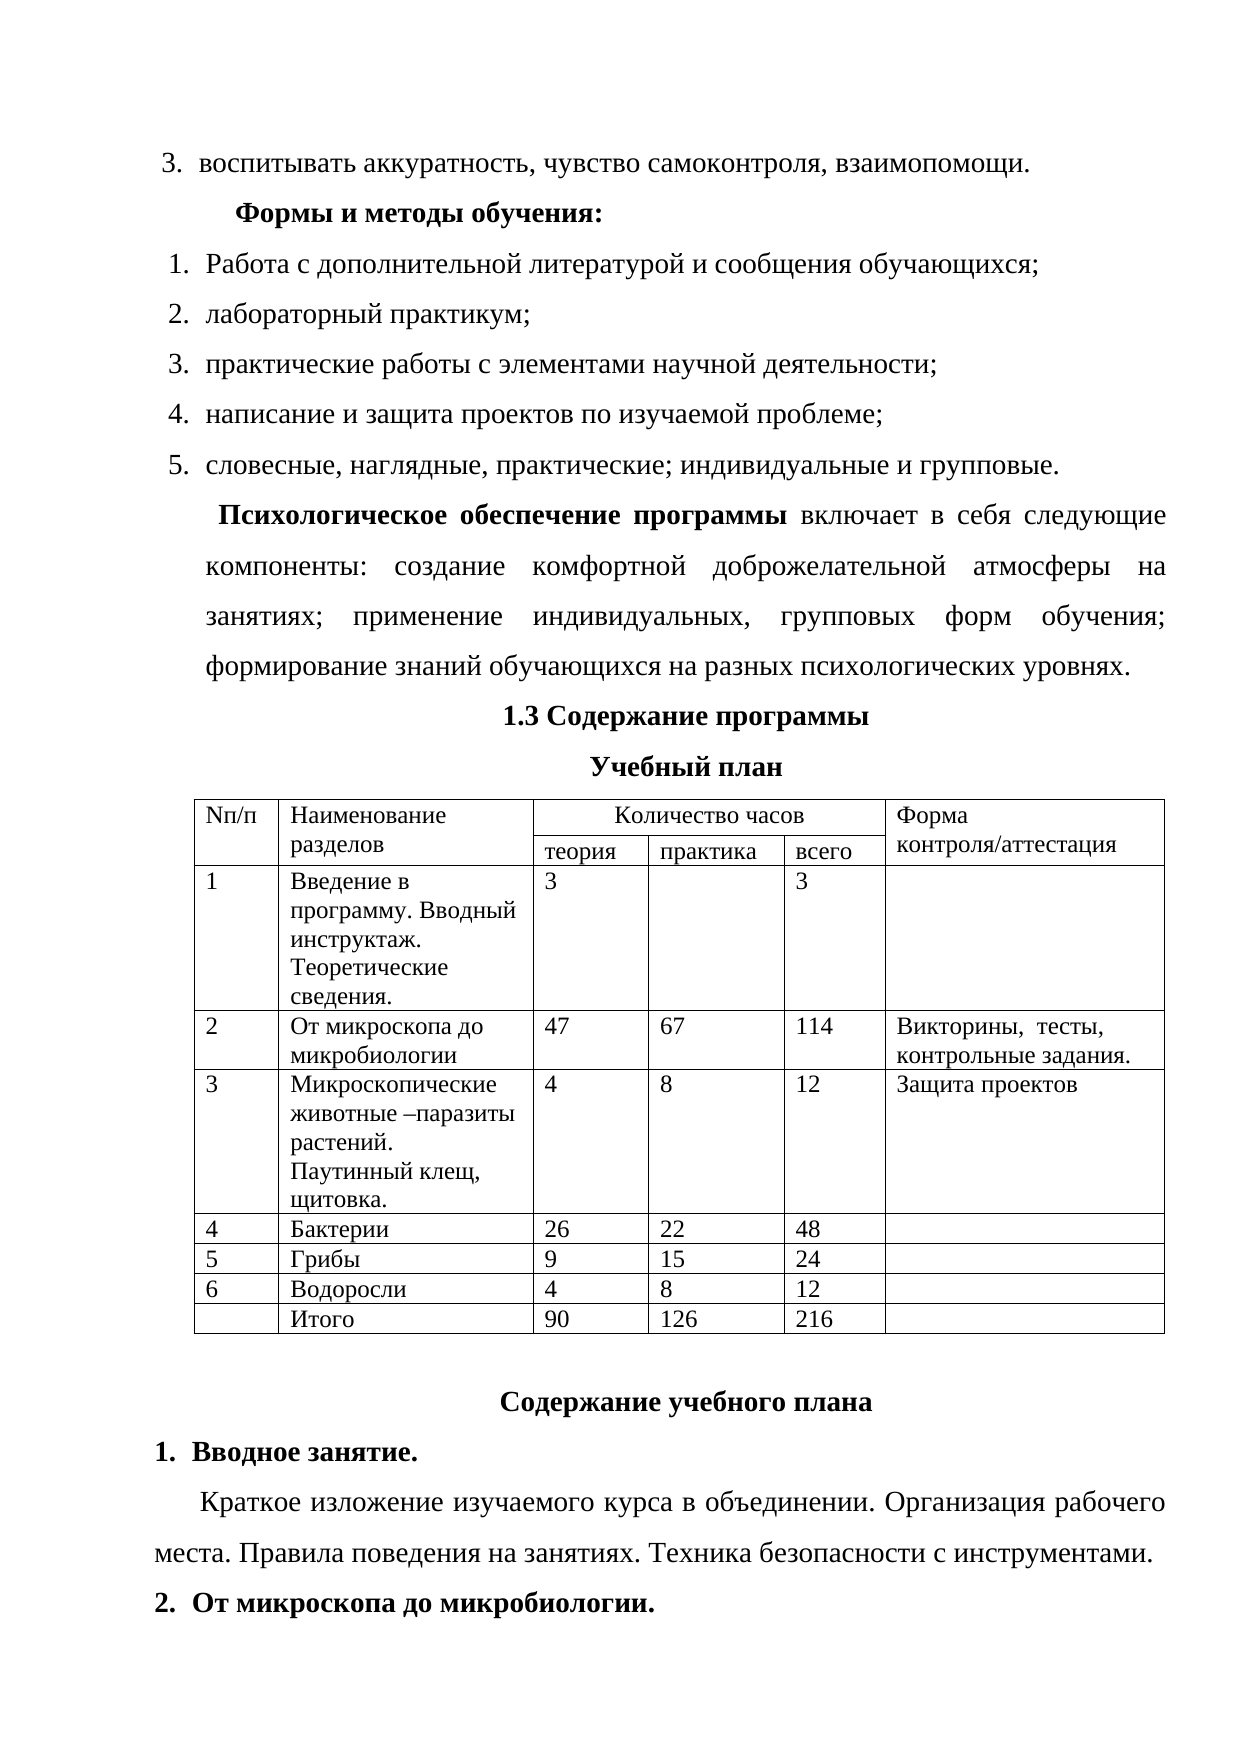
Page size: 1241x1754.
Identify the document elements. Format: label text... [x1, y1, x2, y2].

table_cell [195, 1304, 278, 1332]
table_cell 12 [785, 1274, 885, 1303]
table_cell 216 [785, 1304, 885, 1332]
table_cell 8 [649, 1070, 784, 1213]
table_cell практика [649, 836, 784, 865]
table_cell 1 [195, 866, 278, 1010]
table_cell [886, 866, 1164, 1010]
list написание и защита проектов по изучаемой проблеме; [168, 397, 1167, 430]
list От микроскопа до микробиологии. [154, 1585, 1167, 1618]
list Формы и методы обучения: [198, 195, 1167, 229]
text 1.3 Содержание программы [205, 698, 1167, 732]
table_header Наименование разделов [279, 800, 533, 865]
table_cell 3 [534, 866, 648, 1010]
table_cell 15 [649, 1244, 784, 1273]
table_cell 47 [534, 1011, 648, 1068]
table_cell От микроскопа до микробиологии [279, 1011, 533, 1068]
table_cell 8 [649, 1274, 784, 1303]
table_cell Водоросли [279, 1274, 533, 1303]
table_cell 2 [195, 1011, 278, 1068]
table_cell Итого [279, 1304, 533, 1332]
list лабораторный практикум; [168, 296, 1167, 329]
table_cell 48 [785, 1214, 885, 1243]
table_cell 90 [534, 1304, 648, 1332]
table_header Nп/п [195, 800, 278, 865]
table_cell теория [534, 836, 648, 865]
list словесные, наглядные, практические; индивидуальные и групповые. [168, 447, 1167, 481]
table_header Количество часов [534, 800, 885, 835]
table_cell Защита проектов [886, 1070, 1164, 1213]
table_cell 5 [195, 1244, 278, 1273]
table_cell [886, 1304, 1164, 1332]
table_cell [886, 1214, 1164, 1243]
table_cell 3 [195, 1070, 278, 1213]
table_cell [649, 866, 784, 1010]
text Психологическое обеспечение программы включает в себя следующие компоненты: создание комфортной доброжелательной атмосферы на занятиях; применение индивидуальных, групповых форм обучения; формирование знаний обучающихся на разных психологических уровнях. [205, 497, 1167, 682]
text Краткое изложение изучаемого курса в объединении. Организация рабочего места. Правила поведения на занятиях. Техника безопасности с инструментами. [154, 1484, 1167, 1568]
table_header Форма контроля/аттестация [886, 800, 1164, 865]
table_cell всего [785, 836, 885, 865]
table_cell 24 [785, 1244, 885, 1273]
table_cell 67 [649, 1011, 784, 1068]
table_cell 126 [649, 1304, 784, 1332]
text Учебный план [205, 749, 1167, 782]
table_cell Грибы [279, 1244, 533, 1273]
text Содержание учебного плана [205, 1384, 1167, 1417]
table_cell 4 [534, 1070, 648, 1213]
table_cell 9 [534, 1244, 648, 1273]
table_cell Викторины, тесты, контрольные задания. [886, 1011, 1164, 1068]
table_cell 12 [785, 1070, 885, 1213]
table_cell Введение в программу. Вводный инструктаж. Теоретические сведения. [279, 866, 533, 1010]
list практические работы с элементами научной деятельности; [168, 346, 1167, 380]
table_cell 3 [785, 866, 885, 1010]
list воспитывать аккуратность, чувство самоконтроля, взаимопомощи. [161, 145, 1167, 179]
table_cell 114 [785, 1011, 885, 1068]
table_cell 22 [649, 1214, 784, 1243]
table_cell [886, 1244, 1164, 1273]
table_cell Бактерии [279, 1214, 533, 1243]
table_cell 26 [534, 1214, 648, 1243]
table_cell Микроскопические животные –паразиты растений. Паутинный клещ, щитовка. [279, 1070, 533, 1213]
list Работа с дополнительной литературой и сообщения обучающихся; [168, 246, 1167, 279]
table_cell 4 [195, 1214, 278, 1243]
list Вводное занятие. [154, 1434, 1167, 1468]
table_cell [886, 1274, 1164, 1303]
table_cell 4 [534, 1274, 648, 1303]
table_cell 6 [195, 1274, 278, 1303]
